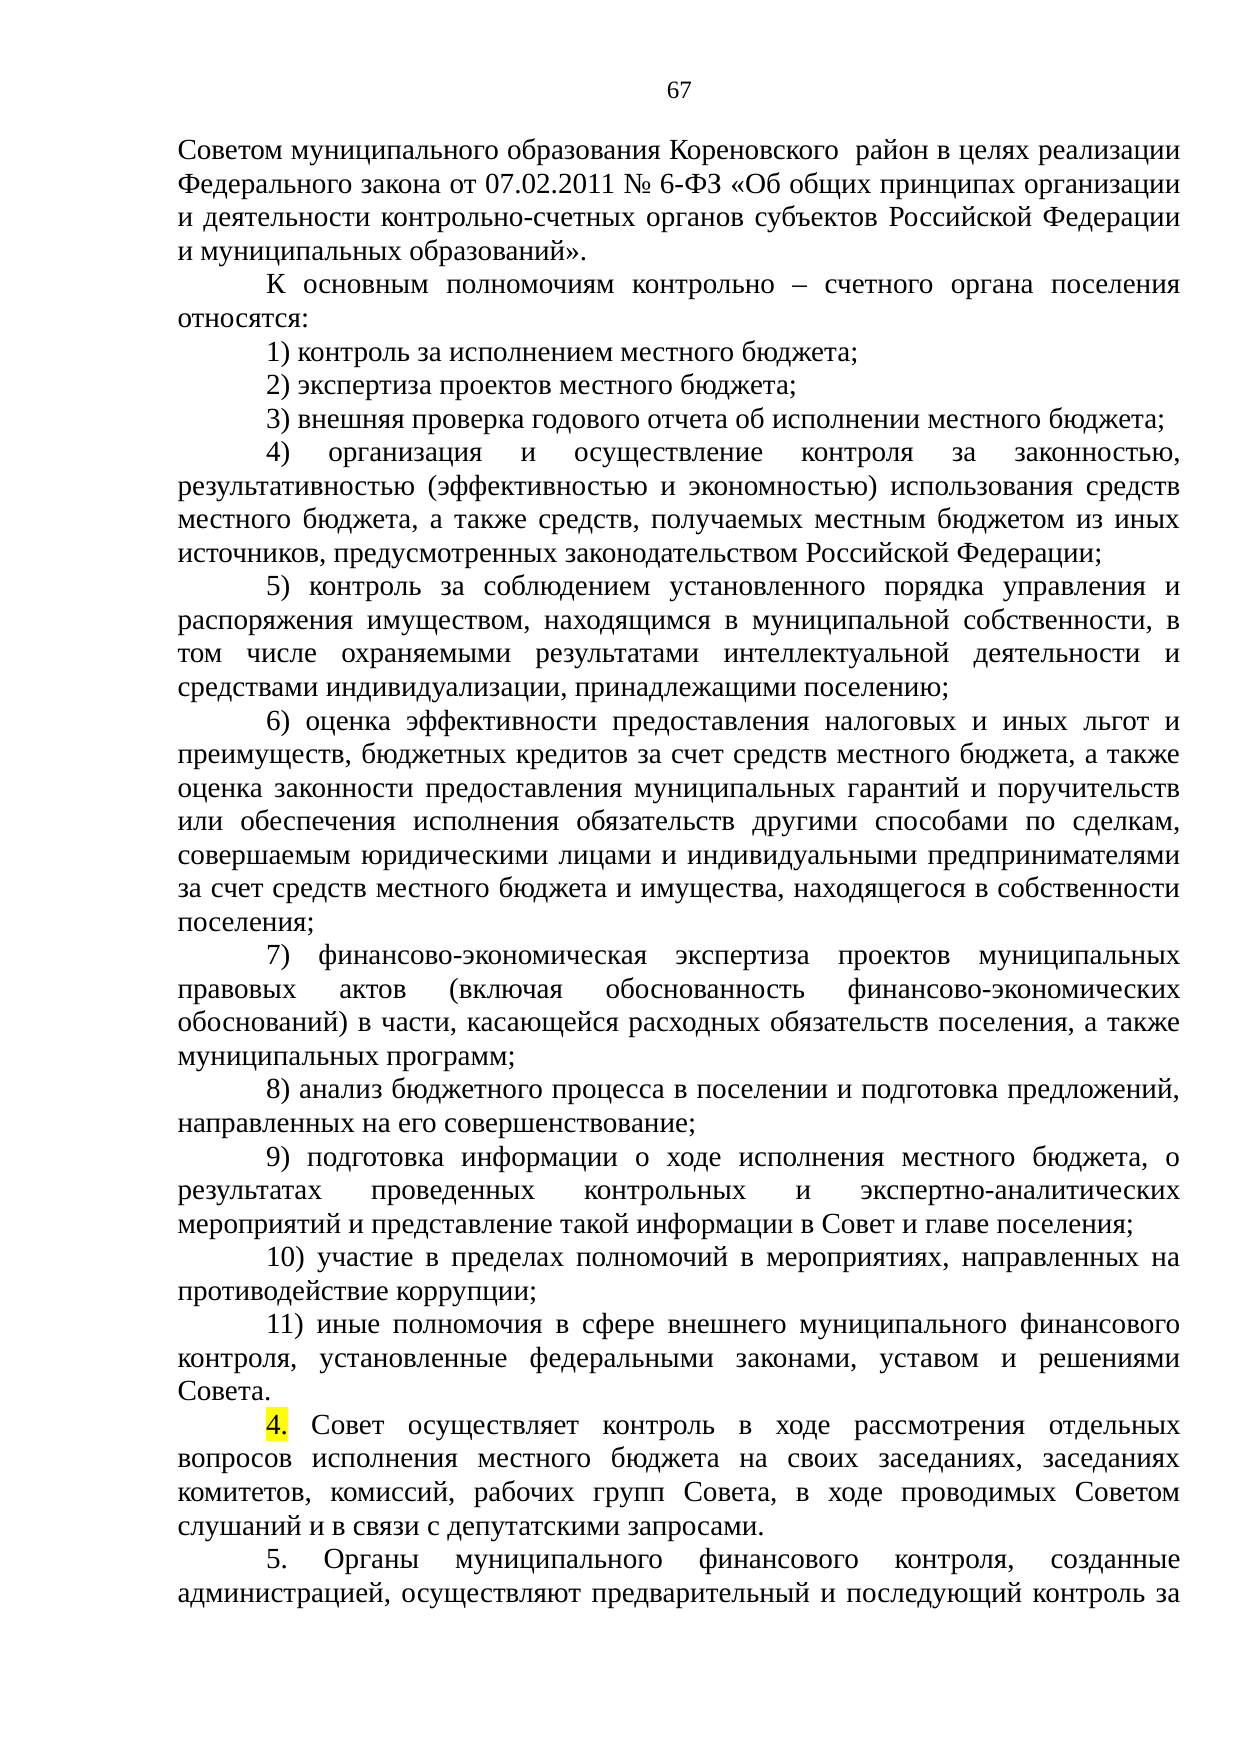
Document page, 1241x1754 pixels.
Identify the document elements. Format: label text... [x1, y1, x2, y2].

text 4) организация и осуществление контроля за законностью, результативностью (эффективностью и экономностью) использования средств местного бюджета, а также средств, получаемых местным бюджетом из иных источников, предусмотренных законодательством Российской Федерации; [177, 434, 1181, 568]
text 5) контроль за соблюдением установленного порядка управления и распоряжения имуществом, находящимся в муниципальной собственности, в том числе охраняемыми результатами интеллектуальной деятельности и средствами индивидуализации, принадлежащими поселению; [177, 568, 1181, 703]
text 7) финансово-экономическая экспертиза проектов муниципальных правовых актов (включая обоснованность финансово-экономических обоснований) в части, касающейся расходных обязательств поселения, а также муниципальных программ; [177, 937, 1181, 1072]
text 6) оценка эффективности предоставления налоговых и иных льгот и преимуществ, бюджетных кредитов за счет средств местного бюджета, а также оценка законности предоставления муниципальных гарантий и поручительств или обеспечения исполнения обязательств другими способами по сделкам, совершаемым юридическими лицами и индивидуальными предпринимателями за счет средств местного бюджета и имущества, находящегося в собственности поселения; [177, 703, 1181, 937]
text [177, 132, 1181, 267]
text 3) внешняя проверка годового отчета об исполнении местного бюджета; [177, 401, 1181, 434]
text 10) участие в пределах полномочий в мероприятиях, направленных на противодействие коррупции; [177, 1239, 1181, 1306]
text К основным полномочиям контрольно – счетного органа поселения относятся: [177, 267, 1181, 334]
text 2) экспертиза проектов местного бюджета; [177, 367, 1181, 401]
text 9) подготовка информации о ходе исполнения местного бюджета, о результатах проведенных контрольных и экспертно-аналитических мероприятий и представление такой информации в Совет и главе поселения; [177, 1139, 1181, 1239]
text 11) иные полномочия в сфере внешнего муниципального финансового контроля, установленные федеральными законами, уставом и решениями Совета. [177, 1306, 1181, 1407]
text 8) анализ бюджетного процесса в поселении и подготовка предложений, направленных на его совершенствование; [177, 1072, 1181, 1139]
text 4. Совет осуществляет контроль в ходе рассмотрения отдельных вопросов исполнения местного бюджета на своих заседаниях, заседаниях комитетов, комиссий, рабочих групп Совета, в ходе проводимых Советом слушаний и в связи с депутатскими запросами. [177, 1407, 1181, 1541]
text 1) контроль за исполнением местного бюджета; [177, 334, 1181, 367]
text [177, 1541, 1181, 1608]
